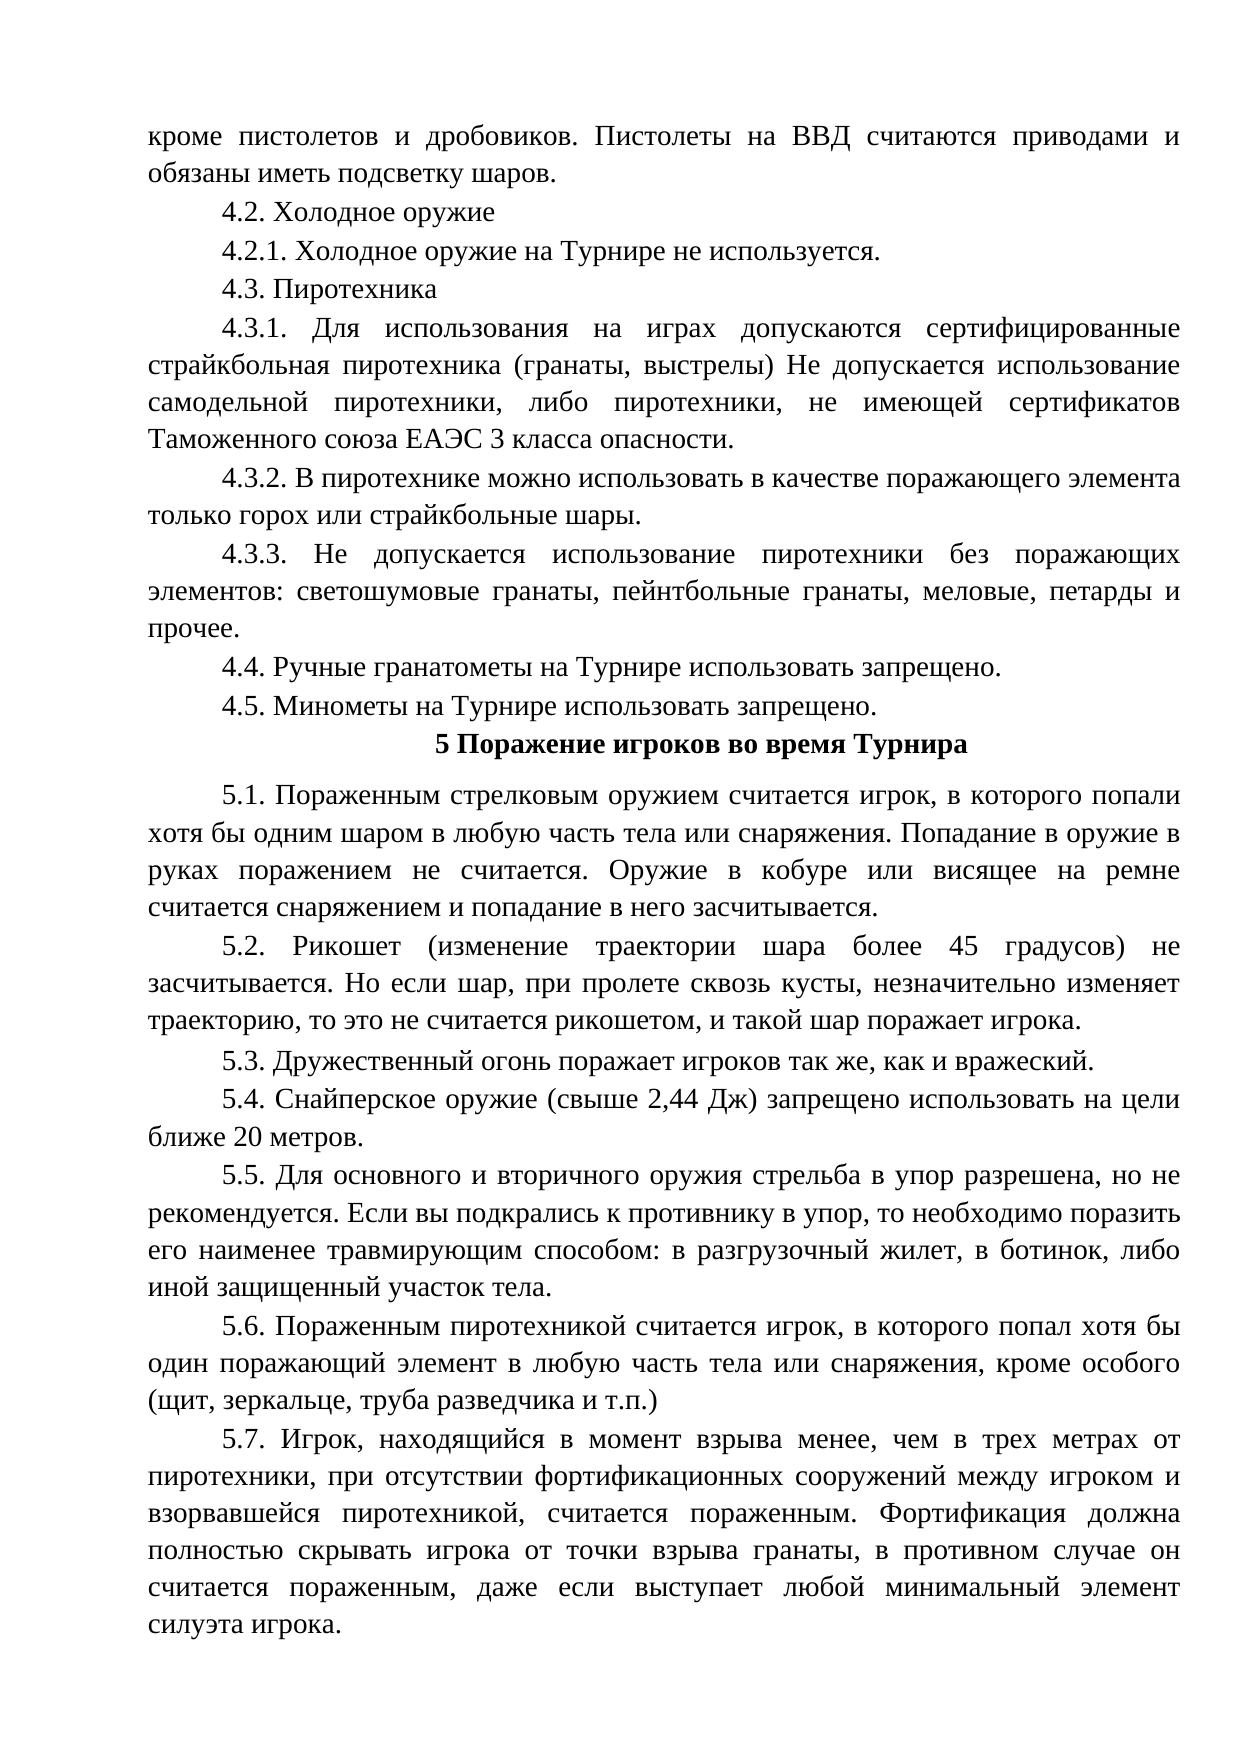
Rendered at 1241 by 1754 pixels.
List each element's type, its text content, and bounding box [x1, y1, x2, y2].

text 5.7. Игрок, находящийся в момент взрыва менее, чем в трех метрах от пиротехники, при отсутствии фортификационных сооружений между игроком и взорвавшейся пиротехникой, считается пораженным. Фортификация должна полностью скрывать игрока от точки взрыва гранаты, в противном случае он считается пораженным, даже если выступает любой минимальный элемент силуэта игрока. [148, 1421, 1181, 1640]
text 5.6. Пораженным пиротехникой считается игрок, в которого попал хотя бы один поражающий элемент в любую часть тела или снаряжения, кроме особого (щит, зеркальце, труба разведчика и т.п.) [148, 1308, 1181, 1416]
text 5.2. Рикошет (изменение траектории шара более 45 градусов) не засчитывается. Но если шар, при пролете сквозь кусты, незначительно изменяет траекторию, то это не считается рикошетом, и такой шар поражает игрока. [148, 928, 1181, 1036]
text 4.3.1. Для использования на играх допускаются сертифицированные страйкбольная пиротехника (гранаты, выстрелы) Не допускается использование самодельной пиротехники, либо пиротехники, не имеющей сертификатов Таможенного союза ЕАЭС 3 класса опасности. [148, 310, 1181, 455]
text 4.2. Холодное оружие [148, 194, 1181, 227]
text 5 Поражение игроков во время Турнира [148, 726, 1181, 760]
text 4.3. Пиротехника [148, 271, 1181, 305]
text 5.4. Снайперское оружие (свыше 2,44 Дж) запрещено использовать на цели ближе 20 метров. [148, 1082, 1181, 1152]
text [148, 118, 1181, 189]
text 5.1. Пораженным стрелковым оружием считается игрок, в которого попали хотя бы одним шаром в любую часть тела или снаряжения. Попадание в оружие в руках поражением не считается. Оружие в кобуре или висящее на ремне считается снаряжением и попадание в него засчитывается. [148, 777, 1181, 923]
text 5.3. Дружественный огонь поражает игроков так же, как и вражеский. [148, 1043, 1181, 1077]
text 4.5. Минометы на Турнире использовать запрещено. [148, 688, 1181, 721]
text 4.3.2. В пиротехнике можно использовать в качестве поражающего элемента только горох или страйкбольные шары. [148, 460, 1181, 531]
text 4.2.1. Холодное оружие на Турнире не используется. [148, 233, 1181, 266]
text 4.3.3. Не допускается использование пиротехники без поражающих элементов: светошумовые гранаты, пейнтбольные гранаты, меловые, петарды и прочее. [148, 536, 1181, 644]
text 4.4. Ручные гранатометы на Турнире использовать запрещено. [148, 649, 1181, 682]
text 5.5. Для основного и вторичного оружия стрельба в упор разрешена, но не рекомендуется. Если вы подкрались к противнику в упор, то необходимо поразить его наименее травмирующим способом: в разгрузочный жилет, в ботинок, либо иной защищенный участок тела. [148, 1157, 1181, 1303]
